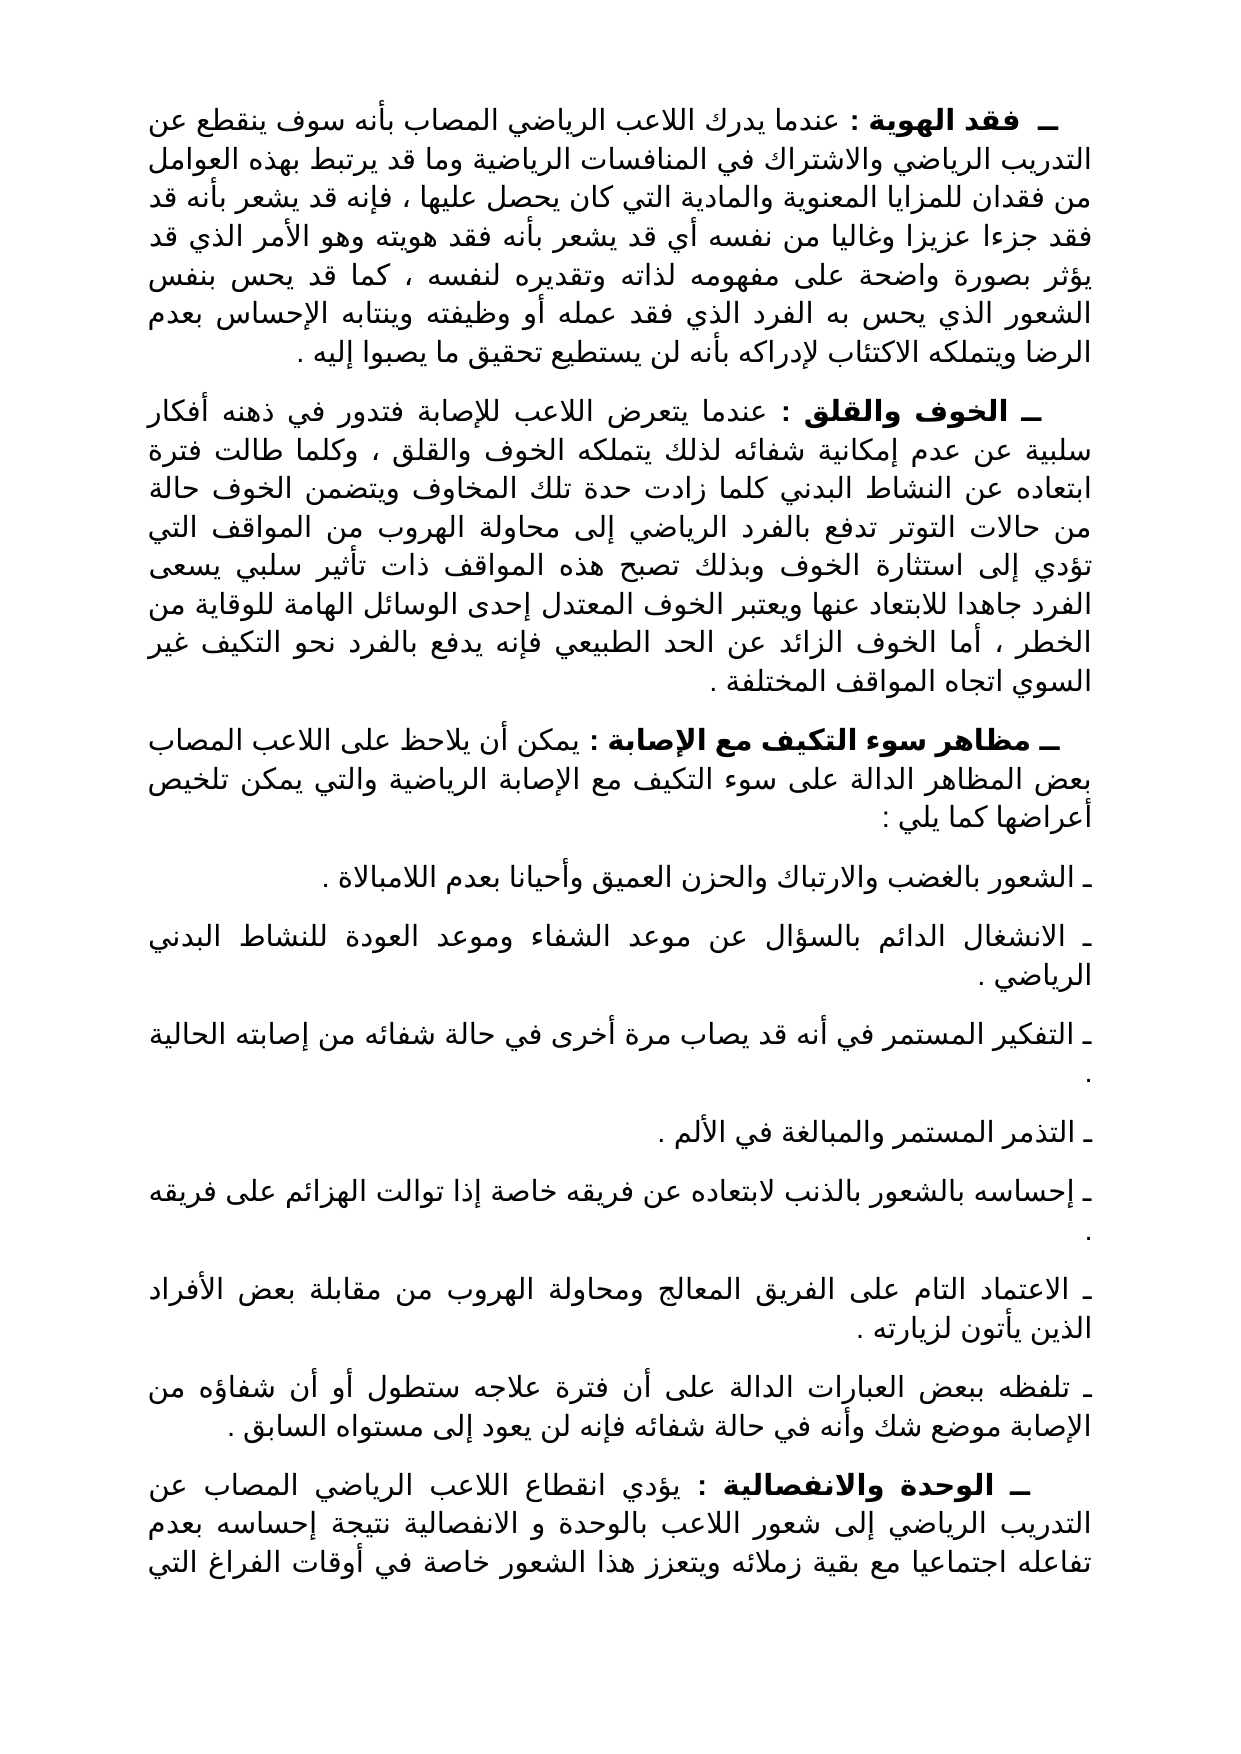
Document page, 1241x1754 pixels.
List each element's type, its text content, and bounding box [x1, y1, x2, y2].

text ــ فقد الهوية : عندما يدرك اللاعب الرياضي المصاب بأنه سوف ينقطع عن التدريب الرياضي والاشتراك في المنافسات الرياضية وما قد يرتبط بهذه العوامل من فقدان للمزايا المعنوية والمادية التي كان يحصل عليها ، فإنه قد يشعر بأنه قد فقد جزءا عزيزا وغاليا من نفسه أي قد يشعر بأنه فقد هويته وهو الأمر الذي قد يؤثر بصورة واضحة على مفهومه لذاته وتقديره لنفسه ، كما قد يحس بنفس الشعور الذي يحس به الفرد الذي فقد عمله أو وظيفته وينتابه الإحساس بعدم الرضا ويتملكه الاكتئاب لإدراكه بأنه لن يستطيع تحقيق ما يصبوا إليه . [148, 103, 1093, 368]
text ـ إحساسه بالشعور بالذنب لابتعاده عن فريقه خاصة إذا توالت الهزائم على فريقه . [148, 1174, 1093, 1246]
text ــ الخوف والقلق : عندما يتعرض اللاعب للإصابة فتدور في ذهنه أفكار سلبية عن عدم إمكانية شفائه لذلك يتملكه الخوف والقلق ، وكلما طالت فترة ابتعاده عن النشاط البدني كلما زادت حدة تلك المخاوف ويتضمن الخوف حالة من حالات التوتر تدفع بالفرد الرياضي إلى محاولة الهروب من المواقف التي تؤدي إلى استثارة الخوف وبذلك تصبح هذه المواقف ذات تأثير سلبي يسعى الفرد جاهدا للابتعاد عنها ويعتبر الخوف المعتدل إحدى الوسائل الهامة للوقاية من الخطر ، أما الخوف الزائد عن الحد الطبيعي فإنه يدفع بالفرد نحو التكيف غير السوي اتجاه المواقف المختلفة . [148, 394, 1093, 697]
text ـ الاعتماد التام على الفريق المعالج ومحاولة الهروب من مقابلة بعض الأفراد الذين يأتون لزيارته . [148, 1272, 1093, 1344]
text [148, 1468, 1093, 1579]
text ـ الشعور بالغضب والارتباك والحزن العميق وأحيانا بعدم اللامبالاة . [148, 860, 1093, 893]
text ـ تلفظه ببعض العبارات الدالة على أن فترة علاجه ستطول أو أن شفاؤه من الإصابة موضع شك وأنه في حالة شفائه فإنه لن يعود إلى مستواه السابق . [148, 1370, 1093, 1442]
text ـ التفكير المستمر في أنه قد يصاب مرة أخرى في حالة شفائه من إصابته الحالية . [148, 1017, 1093, 1089]
text ـ التذمر المستمر والمبالغة في الألم . [148, 1115, 1093, 1148]
text ـ الانشغال الدائم بالسؤال عن موعد الشفاء وموعد العودة للنشاط البدني الرياضي . [148, 919, 1093, 991]
text ــ مظاهر سوء التكيف مع الإصابة : يمكن أن يلاحظ على اللاعب المصاب بعض المظاهر الدالة على سوء التكيف مع الإصابة الرياضية والتي يمكن تلخيص أعراضها كما يلي : [148, 723, 1093, 834]
